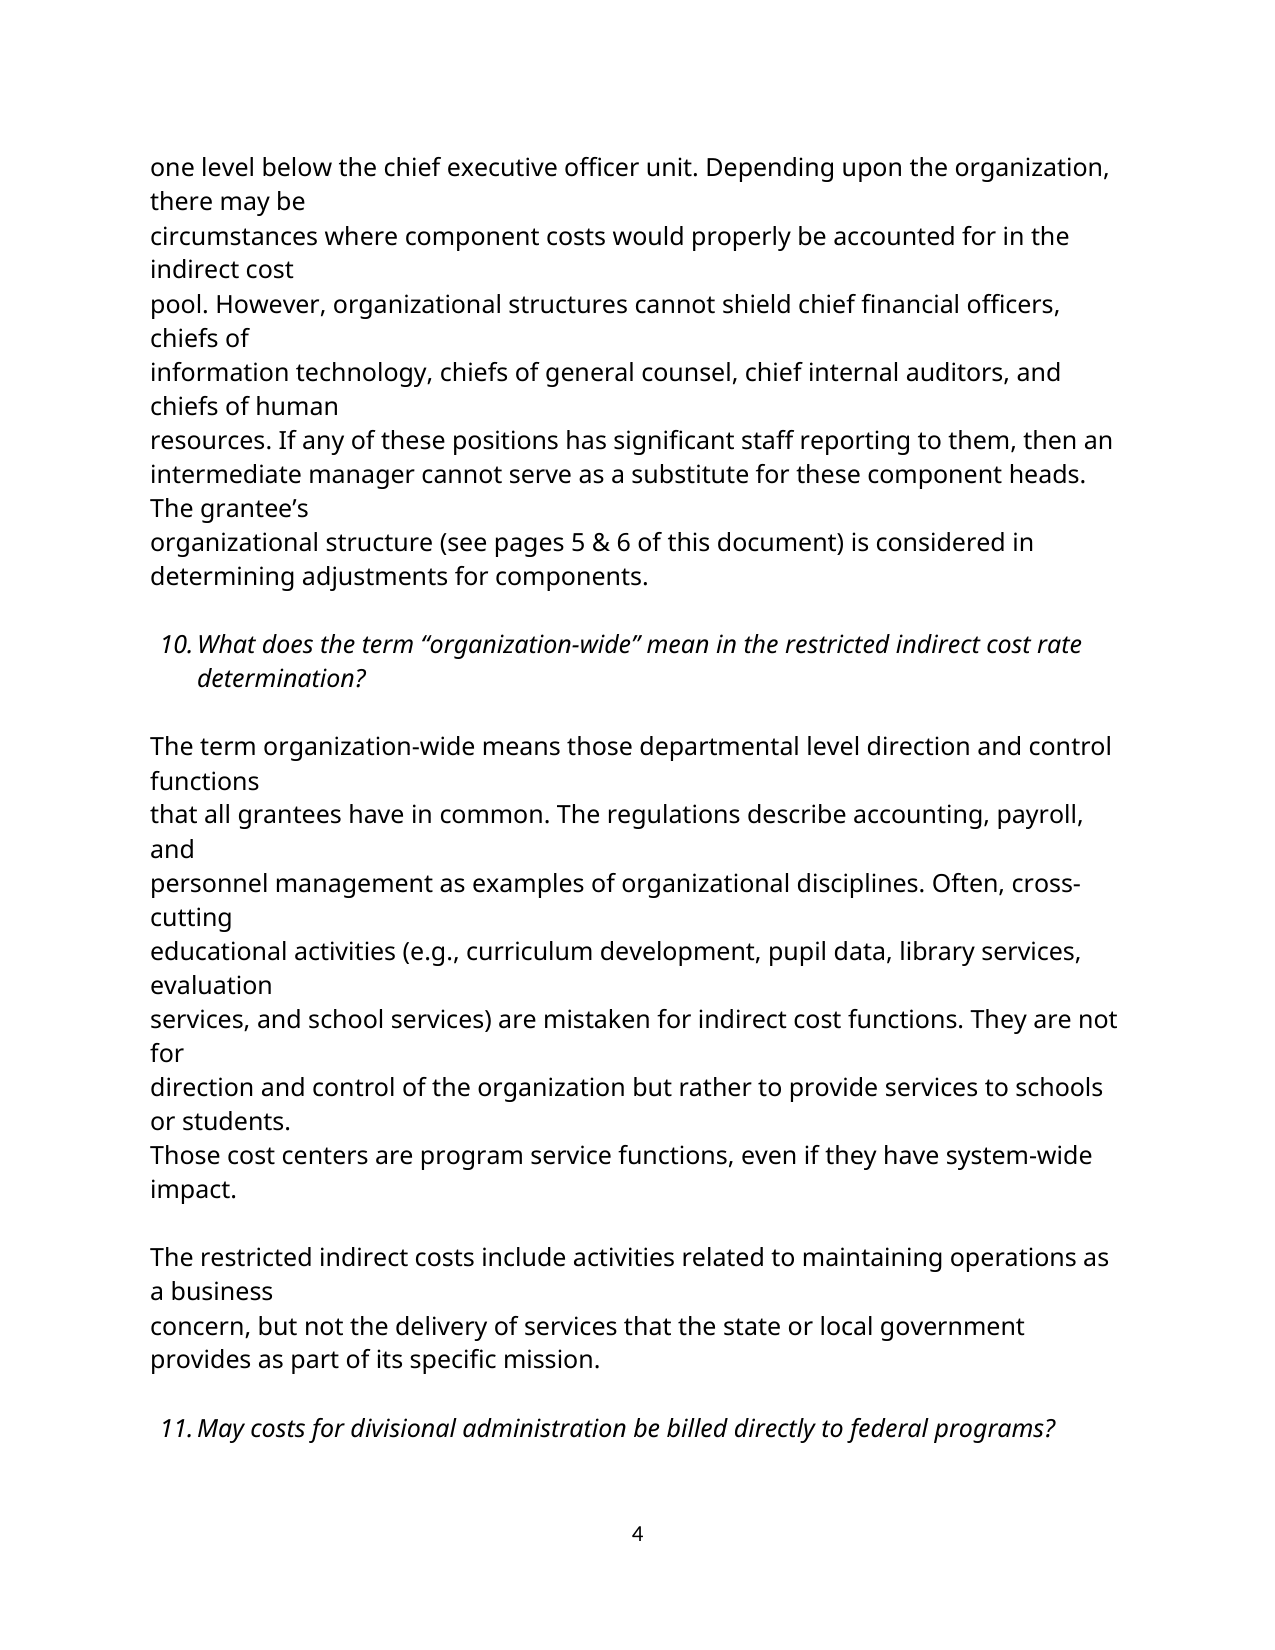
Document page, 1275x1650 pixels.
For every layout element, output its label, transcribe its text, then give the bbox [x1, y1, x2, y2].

list May costs for divisional administration be billed directly to federal programs? [159, 1410, 1125, 1444]
text organizational structure (see pages 5 & 6 of this document) is considered in determining adjustments for components. [150, 525, 1125, 593]
text services, and school services) are mistaken for indirect cost functions. They are not for [150, 1002, 1125, 1070]
text educational activities (e.g., curriculum development, pupil data, library services, evaluation [150, 933, 1125, 1002]
text that all grantees have in common. The regulations describe accounting, payroll, and [150, 797, 1125, 865]
text one level below the chief executive officer unit. Depending upon the organization, there may be [150, 150, 1125, 218]
text concern, but not the delivery of services that the state or local government provides as part of its specific mission. [150, 1308, 1125, 1376]
text Those cost centers are program service functions, even if they have system-wide impact. [150, 1138, 1125, 1206]
text circumstances where component costs would properly be accounted for in the indirect cost [150, 218, 1125, 286]
text resources. If any of these positions has significant staff reporting to them, then an [150, 422, 1125, 457]
text direction and control of the organization but rather to provide services to schools or students. [150, 1070, 1125, 1138]
text personnel management as examples of organizational disciplines. Often, cross-cutting [150, 865, 1125, 933]
text pool. However, organizational structures cannot shield chief financial officers, chiefs of [150, 286, 1125, 354]
list What does the term “organization-wide” mean in the restricted indirect cost rate determination? [159, 627, 1125, 695]
text The term organization-wide means those departmental level direction and control functions [150, 729, 1125, 797]
text The restricted indirect costs include activities related to maintaining operations as a business [150, 1240, 1125, 1308]
text intermediate manager cannot serve as a substitute for these component heads. The grantee’s [150, 457, 1125, 525]
text information technology, chiefs of general counsel, chief internal auditors, and chiefs of human [150, 354, 1125, 422]
